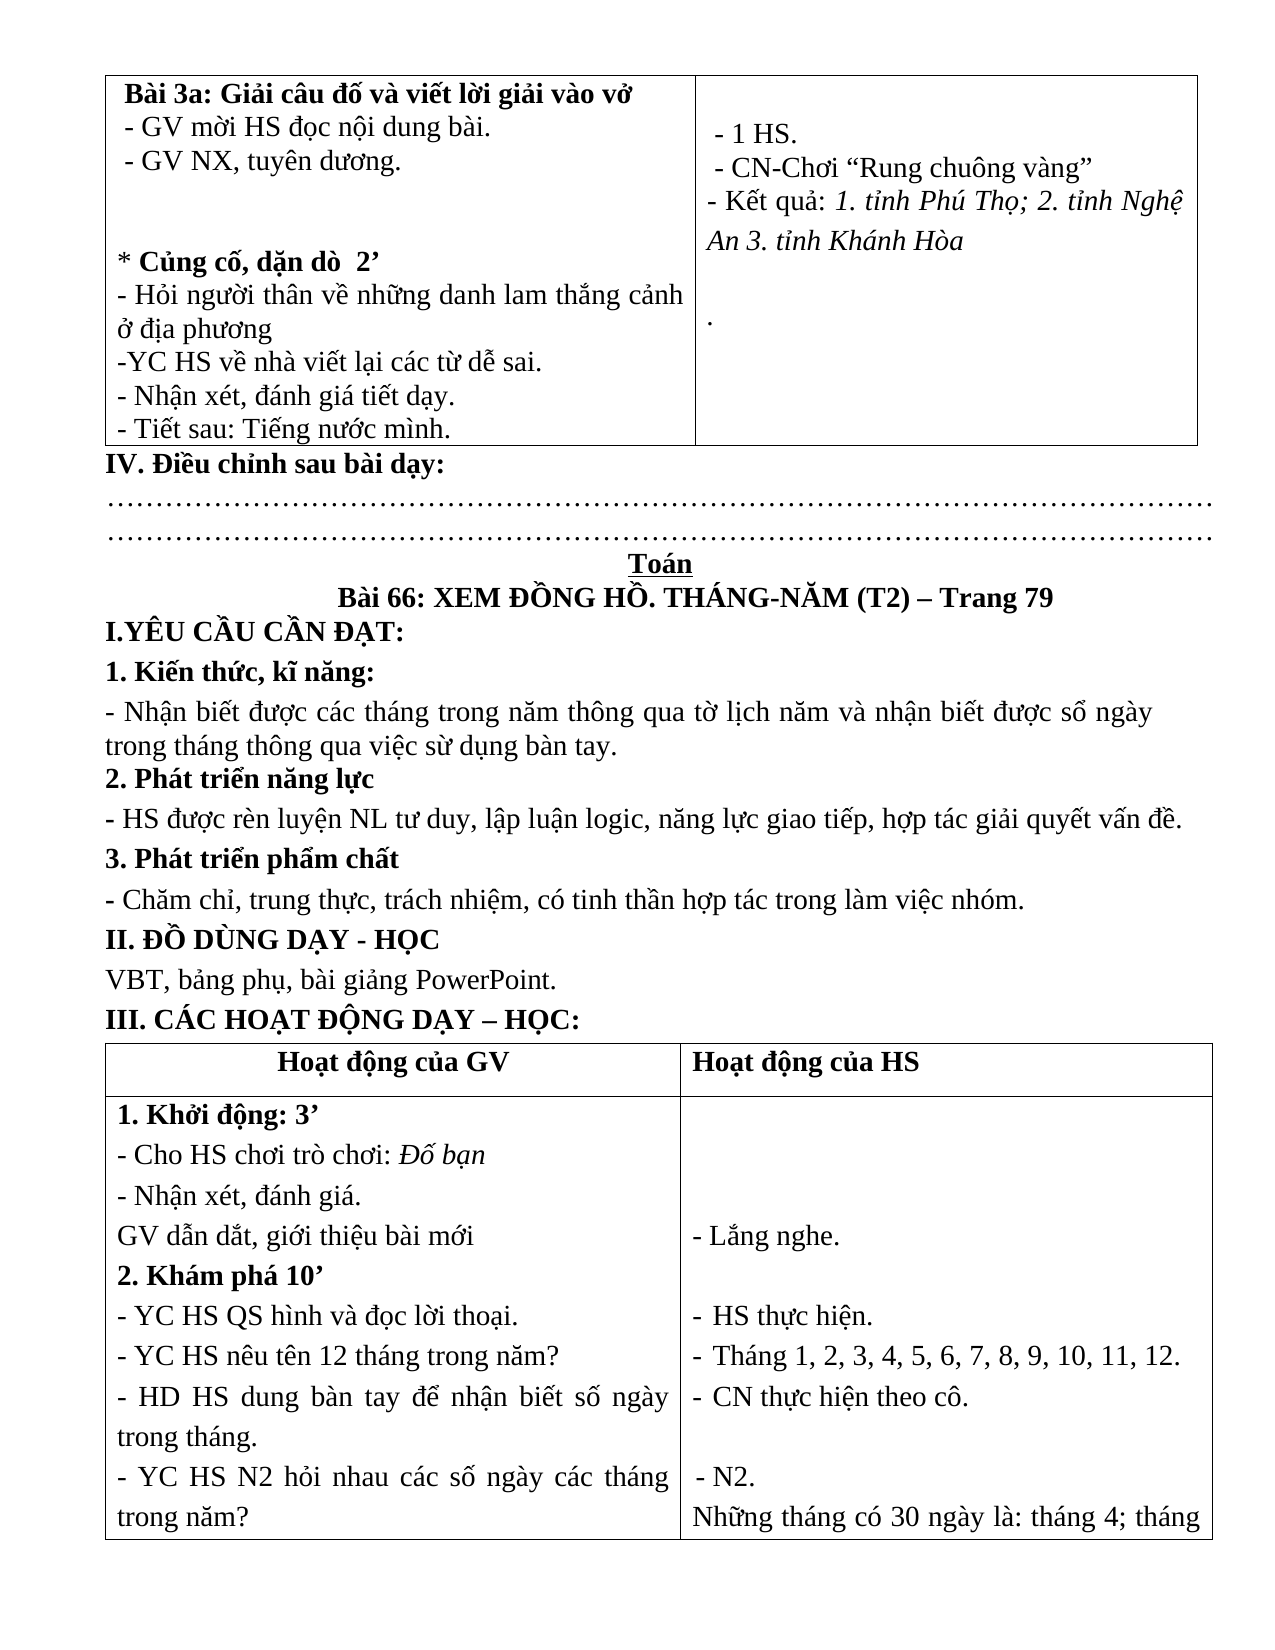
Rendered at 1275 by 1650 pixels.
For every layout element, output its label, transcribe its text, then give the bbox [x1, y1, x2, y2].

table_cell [106, 1097, 680, 1539]
table_header Hoạt động của HS [681, 1044, 1212, 1096]
text 3. Phát triển phẩm chất [105, 842, 1215, 875]
text ………………………………………………………………………………………………………………………………………………………………………………………………………… [105, 479, 1215, 547]
text II. ĐỒ DÙNG DẠY - HỌC [105, 922, 1215, 956]
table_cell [681, 1097, 1212, 1539]
text VBT, bảng phụ, bài giảng PowerPoint. [105, 962, 1215, 996]
text - Chăm chỉ, trung thực, trách nhiệm, có tinh thần hợp tác trong làm việc nhóm. [105, 882, 1215, 915]
table_header Hoạt động của GV [106, 1044, 680, 1096]
text 2. Phát triển năng lực [105, 761, 1215, 795]
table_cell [696, 76, 1197, 445]
text Toán [105, 547, 1215, 580]
text IV. Điều chỉnh sau bài dạy: [105, 446, 1215, 479]
text - Nhận biết được các tháng trong năm thông qua tờ lịch năm và nhận biết được sổ ngày trong tháng thông qua việc sừ dụng bàn tay. [105, 694, 1152, 761]
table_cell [106, 76, 695, 445]
text 1. Kiến thức, kĩ năng: [105, 654, 1215, 687]
text I.YÊU CẦU CẦN ĐẠT: [105, 614, 1215, 647]
text Bài 66: XEM ĐỒNG HỒ. THÁNG-NĂM (T2) – Trang 79 [176, 580, 1215, 614]
text - HS được rèn luyện NL tư duy, lập luận logic, năng lực giao tiếp, hợp tác giải quyết vấn đề. [105, 801, 1215, 835]
text III. CÁC HOẠT ĐỘNG DẠY – HỌC: [105, 1002, 1215, 1036]
